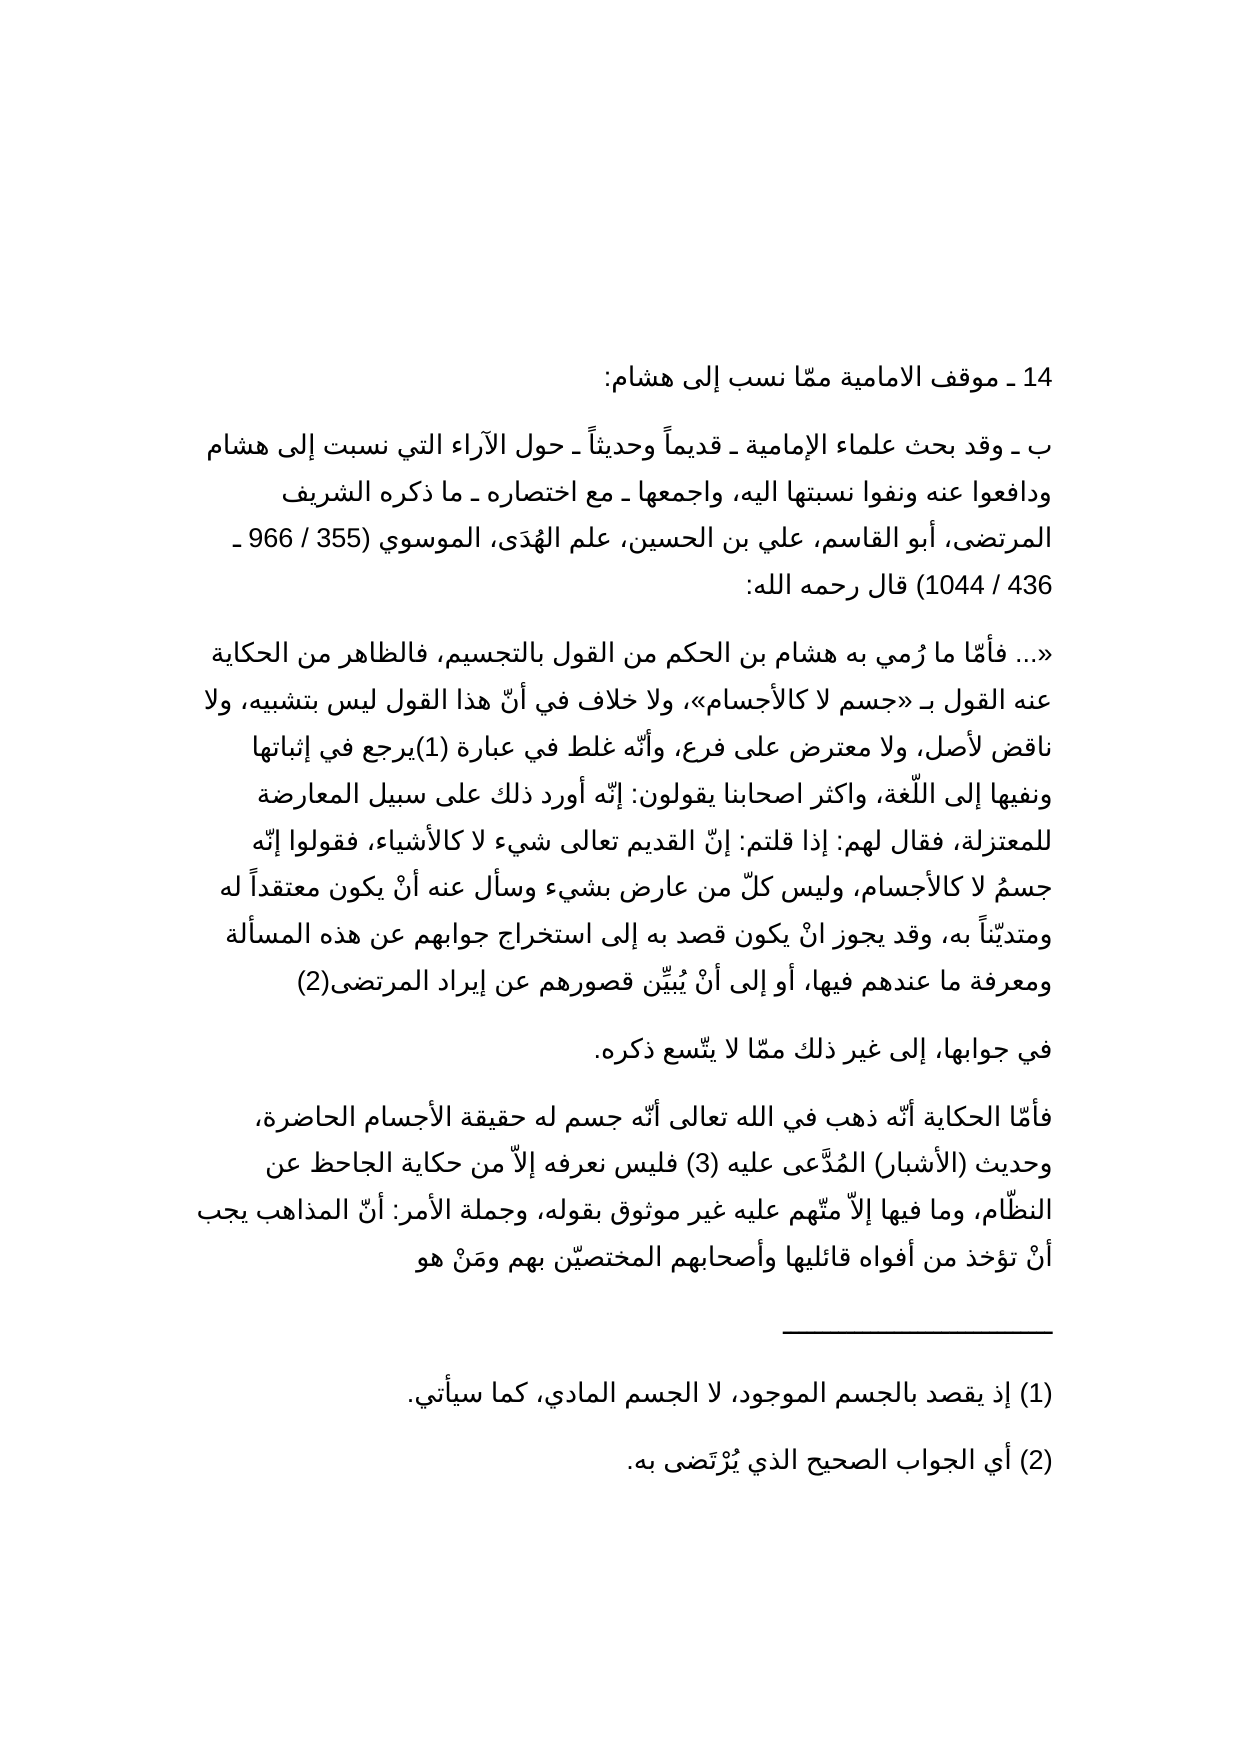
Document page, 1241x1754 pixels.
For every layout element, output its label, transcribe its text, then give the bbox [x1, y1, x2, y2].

text في جوابها، إلى غير ذلك ممّا لا يتّسع ذكره. [187, 1033, 1053, 1064]
text 14 ـ موقف الامامية ممّا نسب إلى هشام: [187, 361, 1053, 392]
text ب ـ وقد بحث علماء الإمامية ـ قديماً وحديثاً ـ حول الآراء التي نسبت إلى هشام ودافعوا عنه ونفوا نسبتها اليه، واجمعها ـ مع اختصاره ـ ما ذكره الشريف المرتضى، أبو القاسم، علي بن الحسين، علم الهُدَى، الموسوي (355 / 966 ـ 436 / 1044) قال رحمه الله: [187, 429, 1053, 601]
text (1) إذ يقصد بالجسم الموجود، لا الجسم المادي، كما سيأتي. [187, 1377, 1053, 1408]
text ــــــــــــــــــــــــــــــــــ [187, 1309, 1053, 1340]
text فأمّا الحكاية أنّه ذهب في الله تعالى أنّه جسم له حقيقة الأجسام الحاضرة، وحديث (الأشبار) المُدَّعى عليه (3) فليس نعرفه إلاّ من حكاية الجاحظ عن النظّام، وما فيها إلاّ متّهم عليه غير موثوق بقوله، وجملة الأمر: أنّ المذاهب يجب أنْ تؤخذ من أفواه قائليها وأصحابهم المختصيّن بهم ومَنْ هو [187, 1101, 1053, 1272]
text (2) أي الجواب الصحيح الذي يُرْتَضى به. [187, 1444, 1053, 1476]
text «... فأمّا ما رُمي به هشام بن الحكم من القول بالتجسيم، فالظاهر من الحكاية عنه القول بـ «جسم لا كالأجسام»، ولا خلاف في أنّ هذا القول ليس بتشبيه، ولا ناقض لأصل، ولا معترض على فرع، وأنّه غلط في عبارة (1)يرجع في إثباتها ونفيها إلى اللّغة، واكثر اصحابنا يقولون: إنّه أورد ذلك على سبيل المعارضة للمعتزلة، فقال لهم: إذا قلتم: إنّ القديم تعالى شيء لا كالأشياء، فقولوا إنّه جسمُ لا كالأجسام، وليس كلّ من عارض بشيء وسأل عنه أنْ يكون معتقداً له ومتديّناً به، وقد يجوز انْ يكون قصد به إلى استخراج جوابهم عن هذه المسألة ومعرفة ما عندهم فيها، أو إلى أنْ يُبيِّن قصورهم عن إيراد المرتضى(2) [187, 637, 1053, 996]
